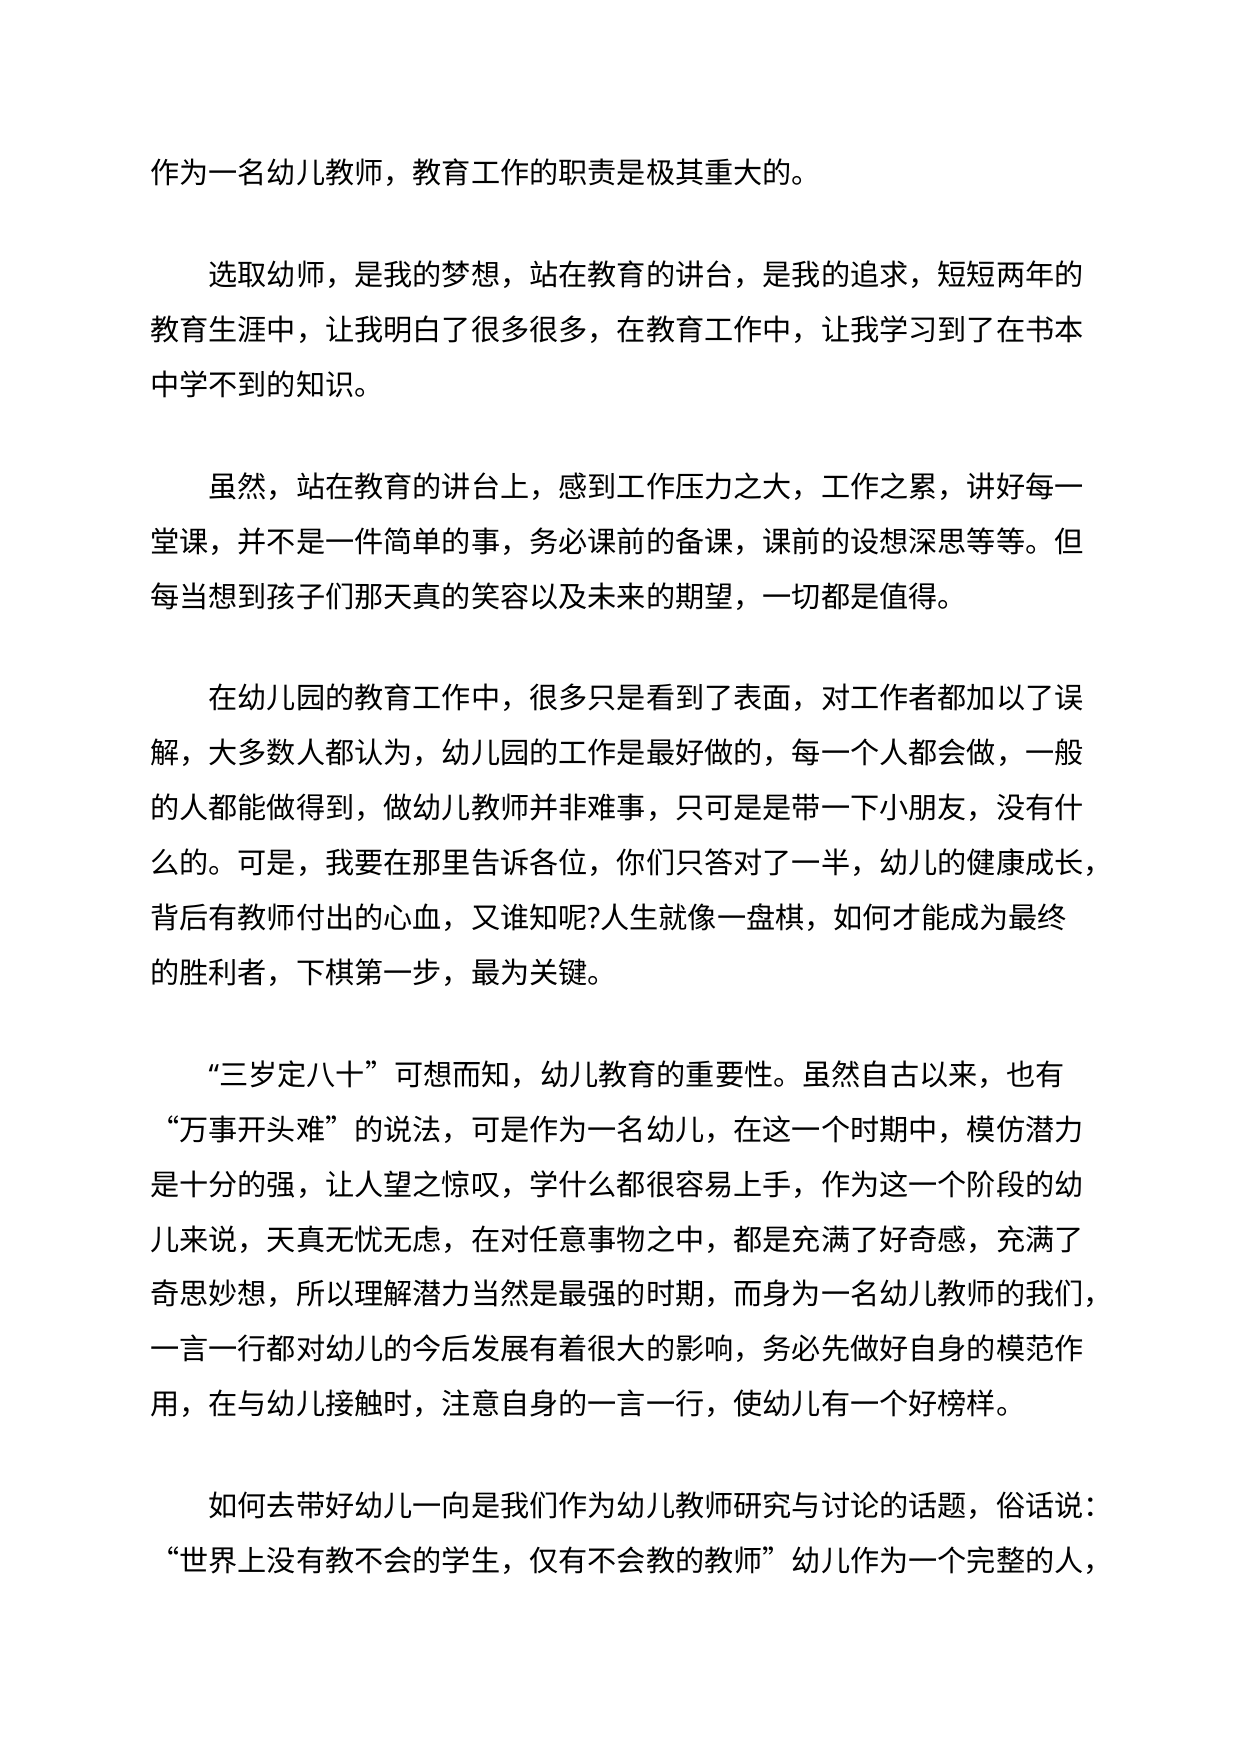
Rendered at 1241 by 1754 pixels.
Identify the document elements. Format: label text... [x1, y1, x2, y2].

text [150, 150, 1090, 192]
text 在幼儿园的教育工作中，很多只是看到了表面，对工作者都加以了误解，大多数人都认为，幼儿园的工作是最好做的，每一个人都会做，一般的人都能做得到，做幼儿教师并非难事，只可是是带一下小朋友，没有什么的。可是，我要在那里告诉各位，你们只答对了一半，幼儿的健康成长，背后有教师付出的心血，又谁知呢?人生就像一盘棋，如何才能成为最终的胜利者，下棋第一步，最为关键。 [150, 675, 1090, 992]
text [150, 1482, 1090, 1580]
text “三岁定八十”可想而知，幼儿教育的重要性。虽然自古以来，也有“万事开头难”的说法，可是作为一名幼儿，在这一个时期中，模仿潜力是十分的强，让人望之惊叹，学什么都很容易上手，作为这一个阶段的幼儿来说，天真无忧无虑，在对任意事物之中，都是充满了好奇感，充满了奇思妙想，所以理解潜力当然是最强的时期，而身为一名幼儿教师的我们，一言一行都对幼儿的今后发展有着很大的影响，务必先做好自身的模范作用，在与幼儿接触时，注意自身的一言一行，使幼儿有一个好榜样。 [150, 1051, 1090, 1423]
text 选取幼师，是我的梦想，站在教育的讲台，是我的追求，短短两年的教育生涯中，让我明白了很多很多，在教育工作中，让我学习到了在书本中学不到的知识。 [150, 252, 1090, 404]
text 虽然，站在教育的讲台上，感到工作压力之大，工作之累，讲好每一堂课，并不是一件简单的事，务必课前的备课，课前的设想深思等等。但每当想到孩子们那天真的笑容以及未来的期望，一切都是值得。 [150, 463, 1090, 615]
